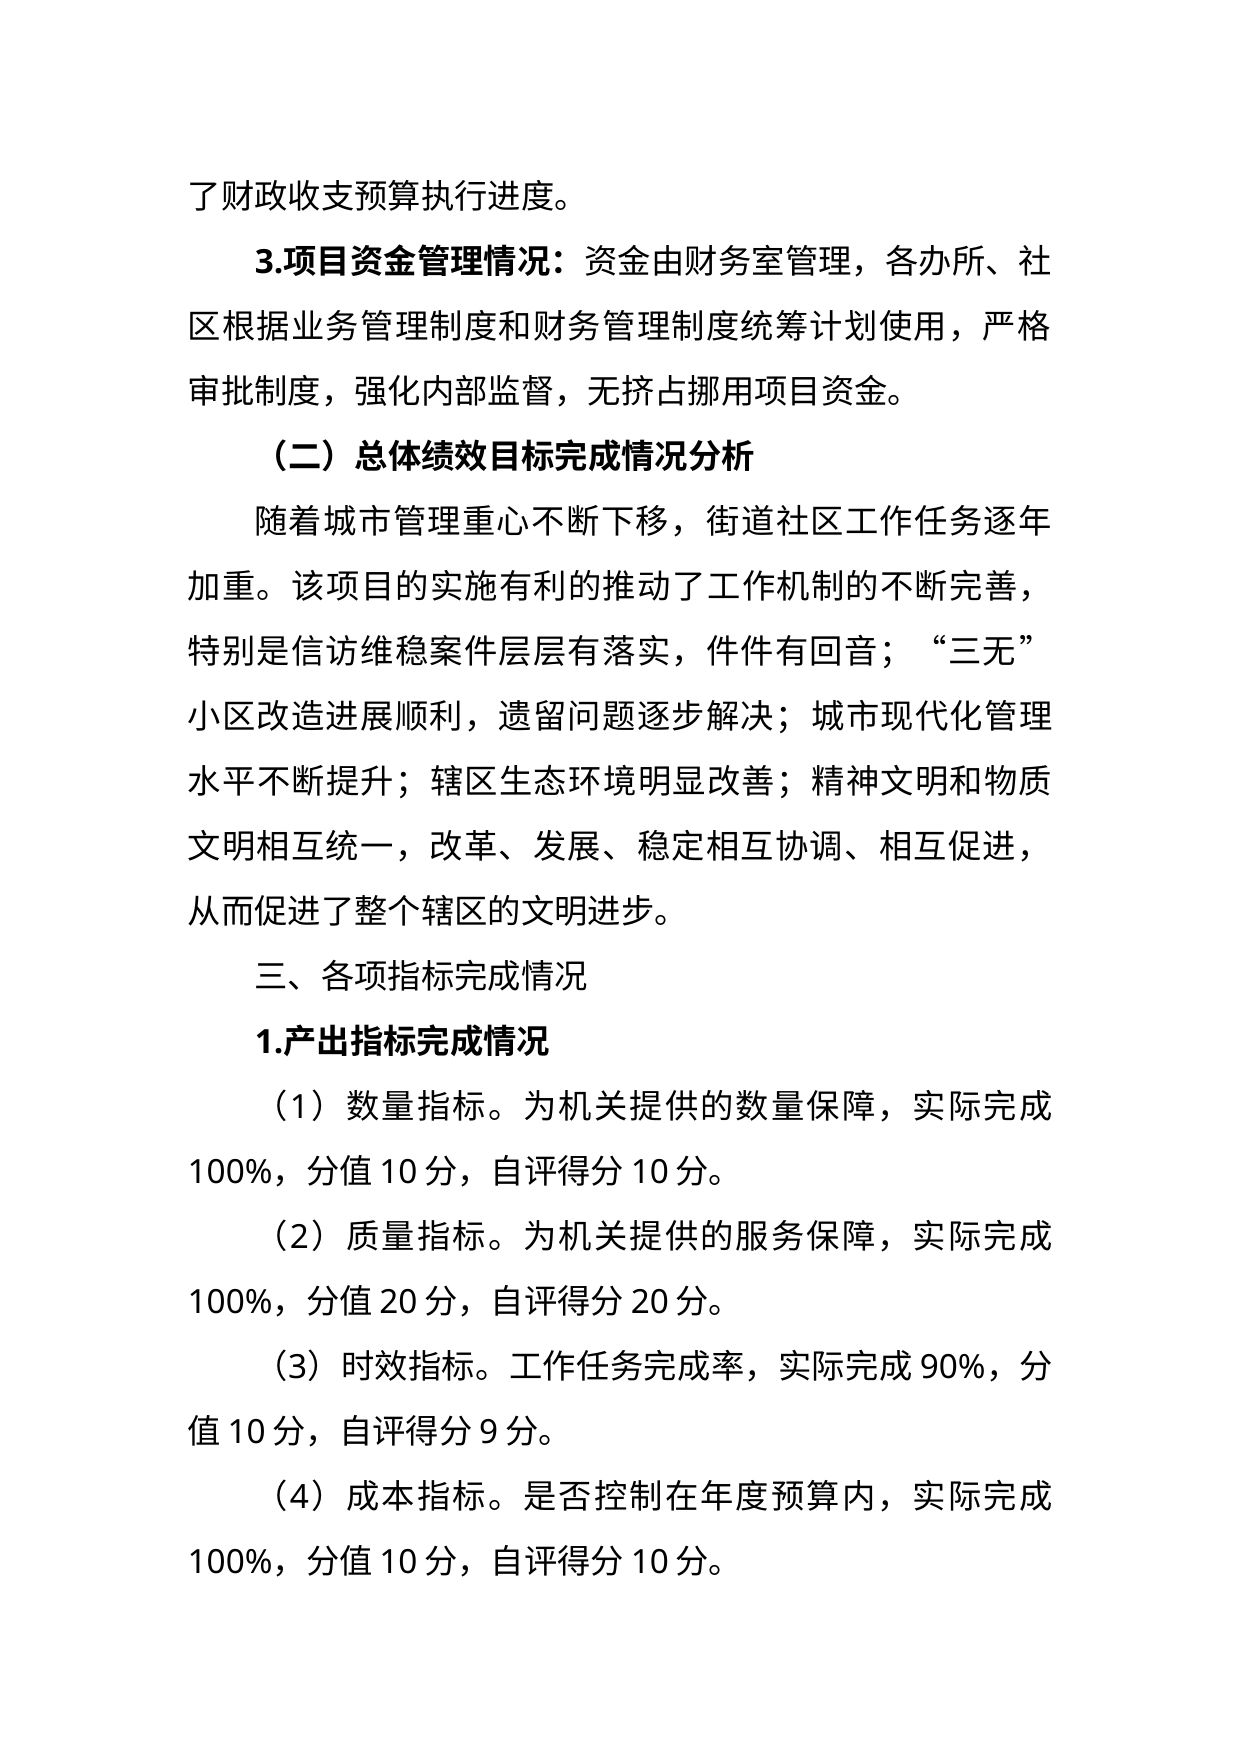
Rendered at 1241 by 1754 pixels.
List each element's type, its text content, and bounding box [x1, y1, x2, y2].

text （二）总体绩效目标完成情况分析 [187, 422, 1053, 487]
list 三、各项指标完成情况 [187, 942, 1053, 1007]
list （1）数量指标。为机关提供的数量保障，实际完成100%，分值10分，自评得分10分。 [187, 1072, 1053, 1202]
text 3.项目资金管理情况：资金由财务室管理，各办所、社区根据业务管理制度和财务管理制度统筹计划使用，严格审批制度，强化内部监督，无挤占挪用项目资金。 [187, 227, 1053, 422]
text 随着城市管理重心不断下移，街道社区工作任务逐年加重。该项目的实施有利的推动了工作机制的不断完善，特别是信访维稳案件层层有落实，件件有回音；“三无”小区改造进展顺利，遗留问题逐步解决；城市现代化管理水平不断提升；辖区生态环境明显改善；精神文明和物质文明相互统一，改革、发展、稳定相互协调、相互促进，从而促进了整个辖区的文明进步。 [187, 487, 1053, 942]
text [187, 162, 1053, 227]
text （4）成本指标。是否控制在年度预算内，实际完成100%，分值10分，自评得分10分。 [187, 1462, 1053, 1592]
list 1.产出指标完成情况 [187, 1007, 1053, 1072]
text （3）时效指标。工作任务完成率，实际完成90%，分值10分，自评得分9分。 [187, 1332, 1053, 1462]
text （2）质量指标。为机关提供的服务保障，实际完成100%，分值20分，自评得分20分。 [187, 1202, 1053, 1332]
